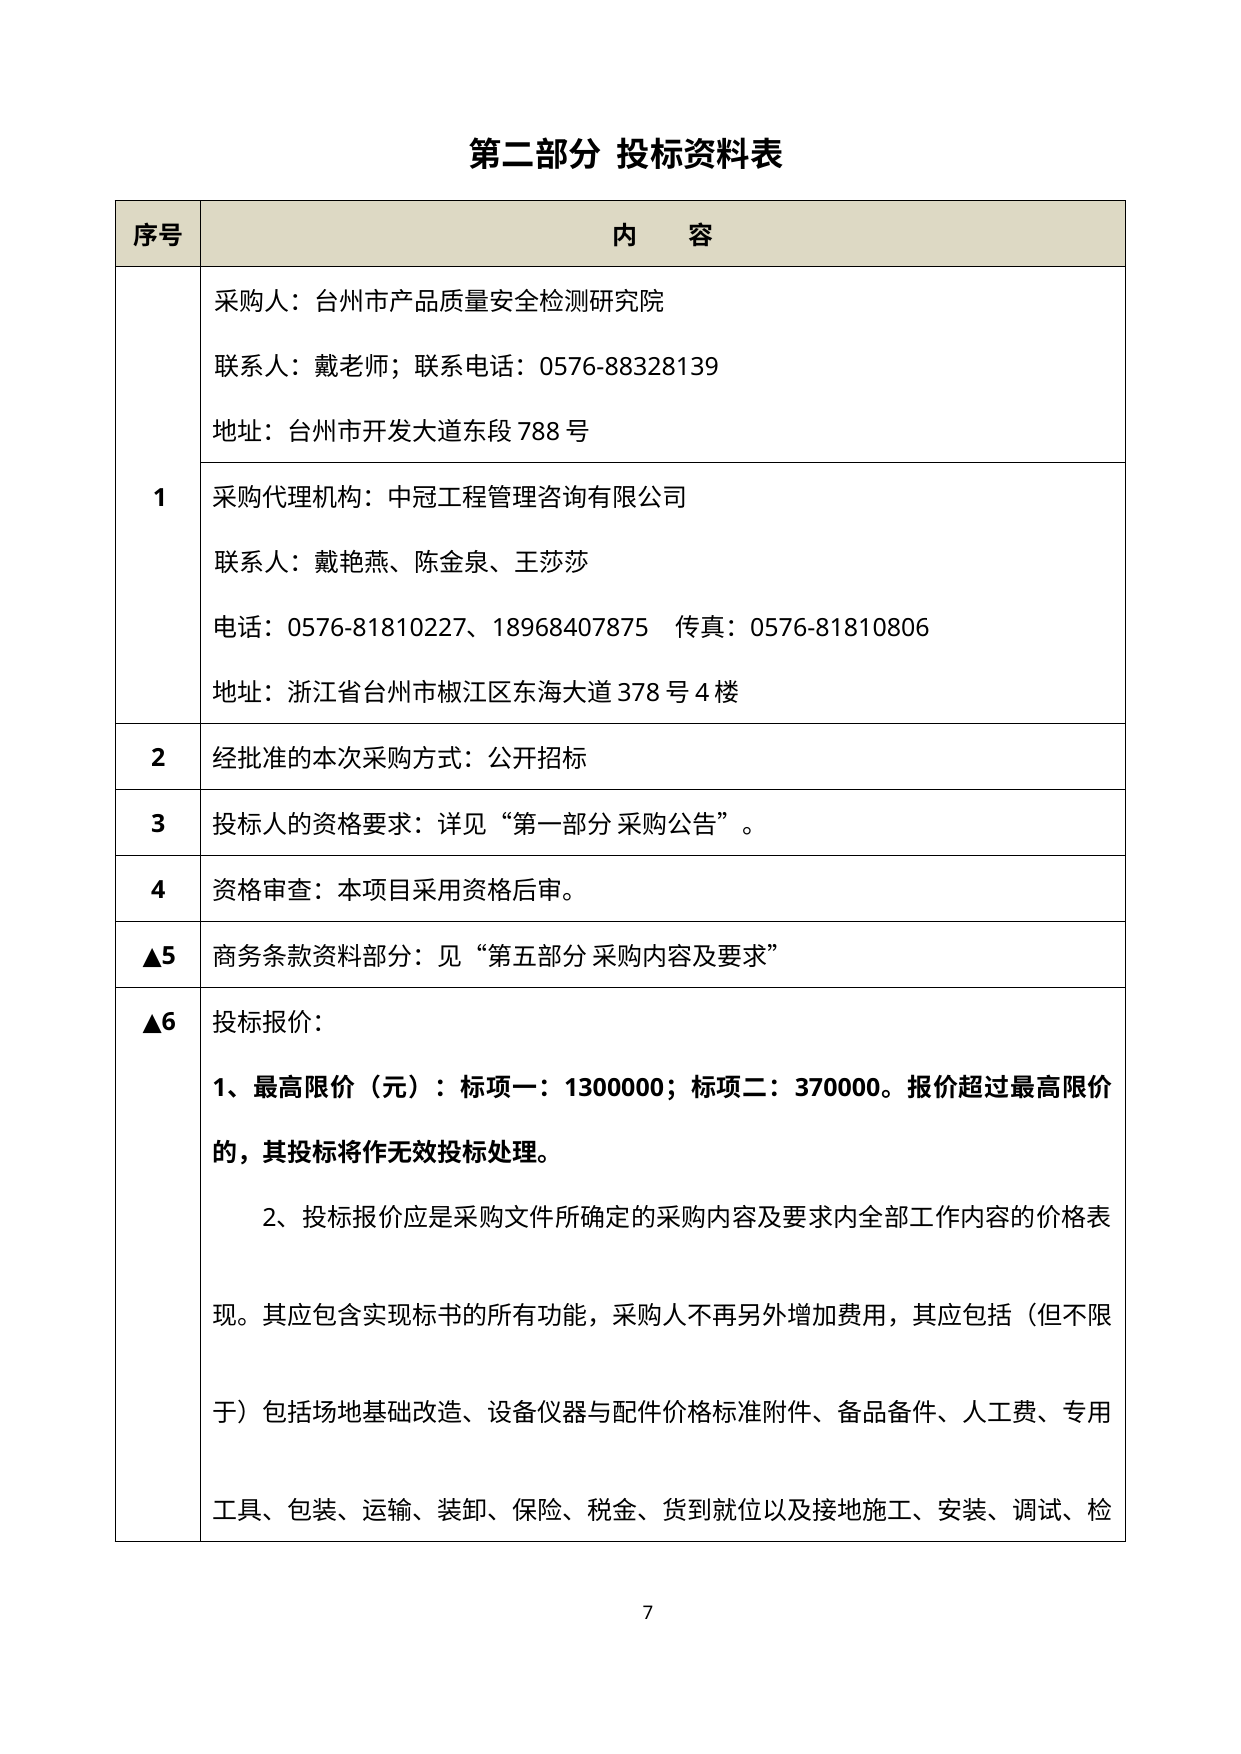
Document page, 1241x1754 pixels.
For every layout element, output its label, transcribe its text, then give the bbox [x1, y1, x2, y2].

text 第二部分 投标资料表 [129, 128, 1122, 176]
table_cell ▲6 [116, 988, 200, 1541]
table_header 序号 [116, 201, 200, 266]
table_cell 2 [116, 724, 200, 789]
table_cell 商务条款资料部分：见“第五部分 采购内容及要求” [201, 922, 1125, 987]
table_cell 采购代理机构：中冠工程管理咨询有限公司 联系人：戴艳燕、陈金泉、王莎莎 电话：0576-81810227、18968407875 传真：0576-81810806 地址：浙江省台州市椒江区东海大道378号4楼 [201, 463, 1125, 723]
table_cell 投标人的资格要求：详见“第一部分 采购公告”。 [201, 790, 1125, 855]
table_cell 采购人：台州市产品质量安全检测研究院 联系人：戴老师；联系电话：0576-88328139 地址：台州市开发大道东段788号 [201, 267, 1125, 462]
table_cell 4 [116, 856, 200, 921]
table_header 内 容 [201, 201, 1125, 266]
table_cell 3 [116, 790, 200, 855]
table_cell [201, 988, 1125, 1541]
table_cell 资格审查：本项目采用资格后审。 [201, 856, 1125, 921]
table_cell ▲5 [116, 922, 200, 987]
table_cell 1 [116, 267, 200, 723]
table_cell 经批准的本次采购方式：公开招标 [201, 724, 1125, 789]
